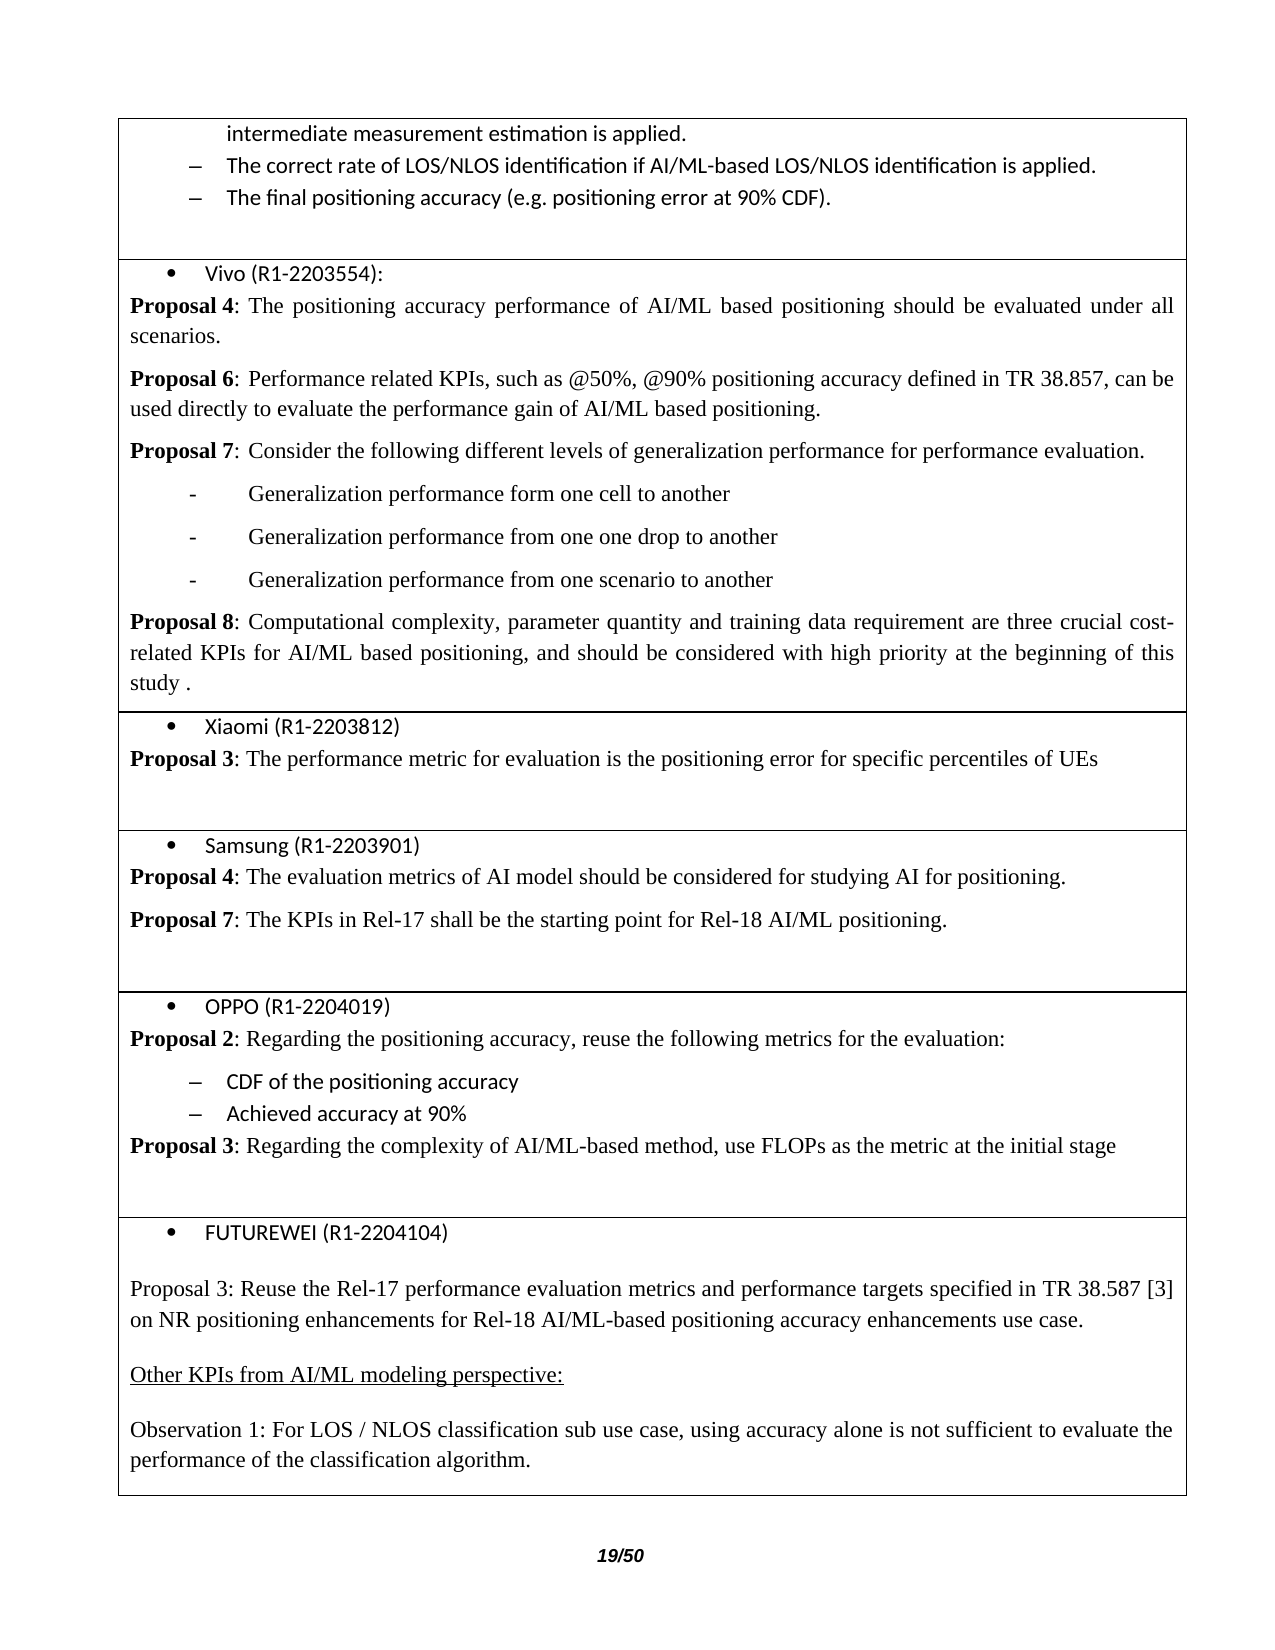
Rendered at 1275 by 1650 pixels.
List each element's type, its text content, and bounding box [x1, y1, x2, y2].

table_cell Xiaomi (R1-2203812) Proposal 3: The performance metric for evaluation is the positioning error for specific percentiles of UEs [119, 713, 1186, 830]
table_cell OPPO (R1-2204019) Proposal 2: Regarding the positioning accuracy, reuse the following metrics for the evaluation: CDF of the positioning accuracy Achieved accuracy at 90% Proposal 3: Regarding the complexity of AI/ML-based method, use FLOPs as the metric at the initial stage [119, 993, 1186, 1217]
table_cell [119, 1218, 1186, 1495]
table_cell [119, 119, 1186, 258]
table_cell Samsung (R1-2203901) Proposal 4: The evaluation metrics of AI model should be considered for studying AI for positioning. Proposal 7: The KPIs in Rel-17 shall be the starting point for Rel-18 AI/ML positioning. [119, 831, 1186, 991]
table_cell Vivo (R1-2203554): Proposal 4: The positioning accuracy performance of AI/ML based positioning should be evaluated under all scenarios. Proposal 6: Performance related KPIs, such as @50%, @90% positioning accuracy defined in TR 38.857, can be used directly to evaluate the performance gain of AI/ML based positioning. Proposal 7: Consider the following different levels of generalization performance for performance evaluation. - Generalization performance form one cell to another - Generalization performance from one one drop to another - Generalization performance from one scenario to another Proposal 8: Computational complexity, parameter quantity and training data requirement are three crucial cost-related KPIs for AI/ML based positioning, and should be considered with high priority at the beginning of this study . [119, 260, 1186, 711]
